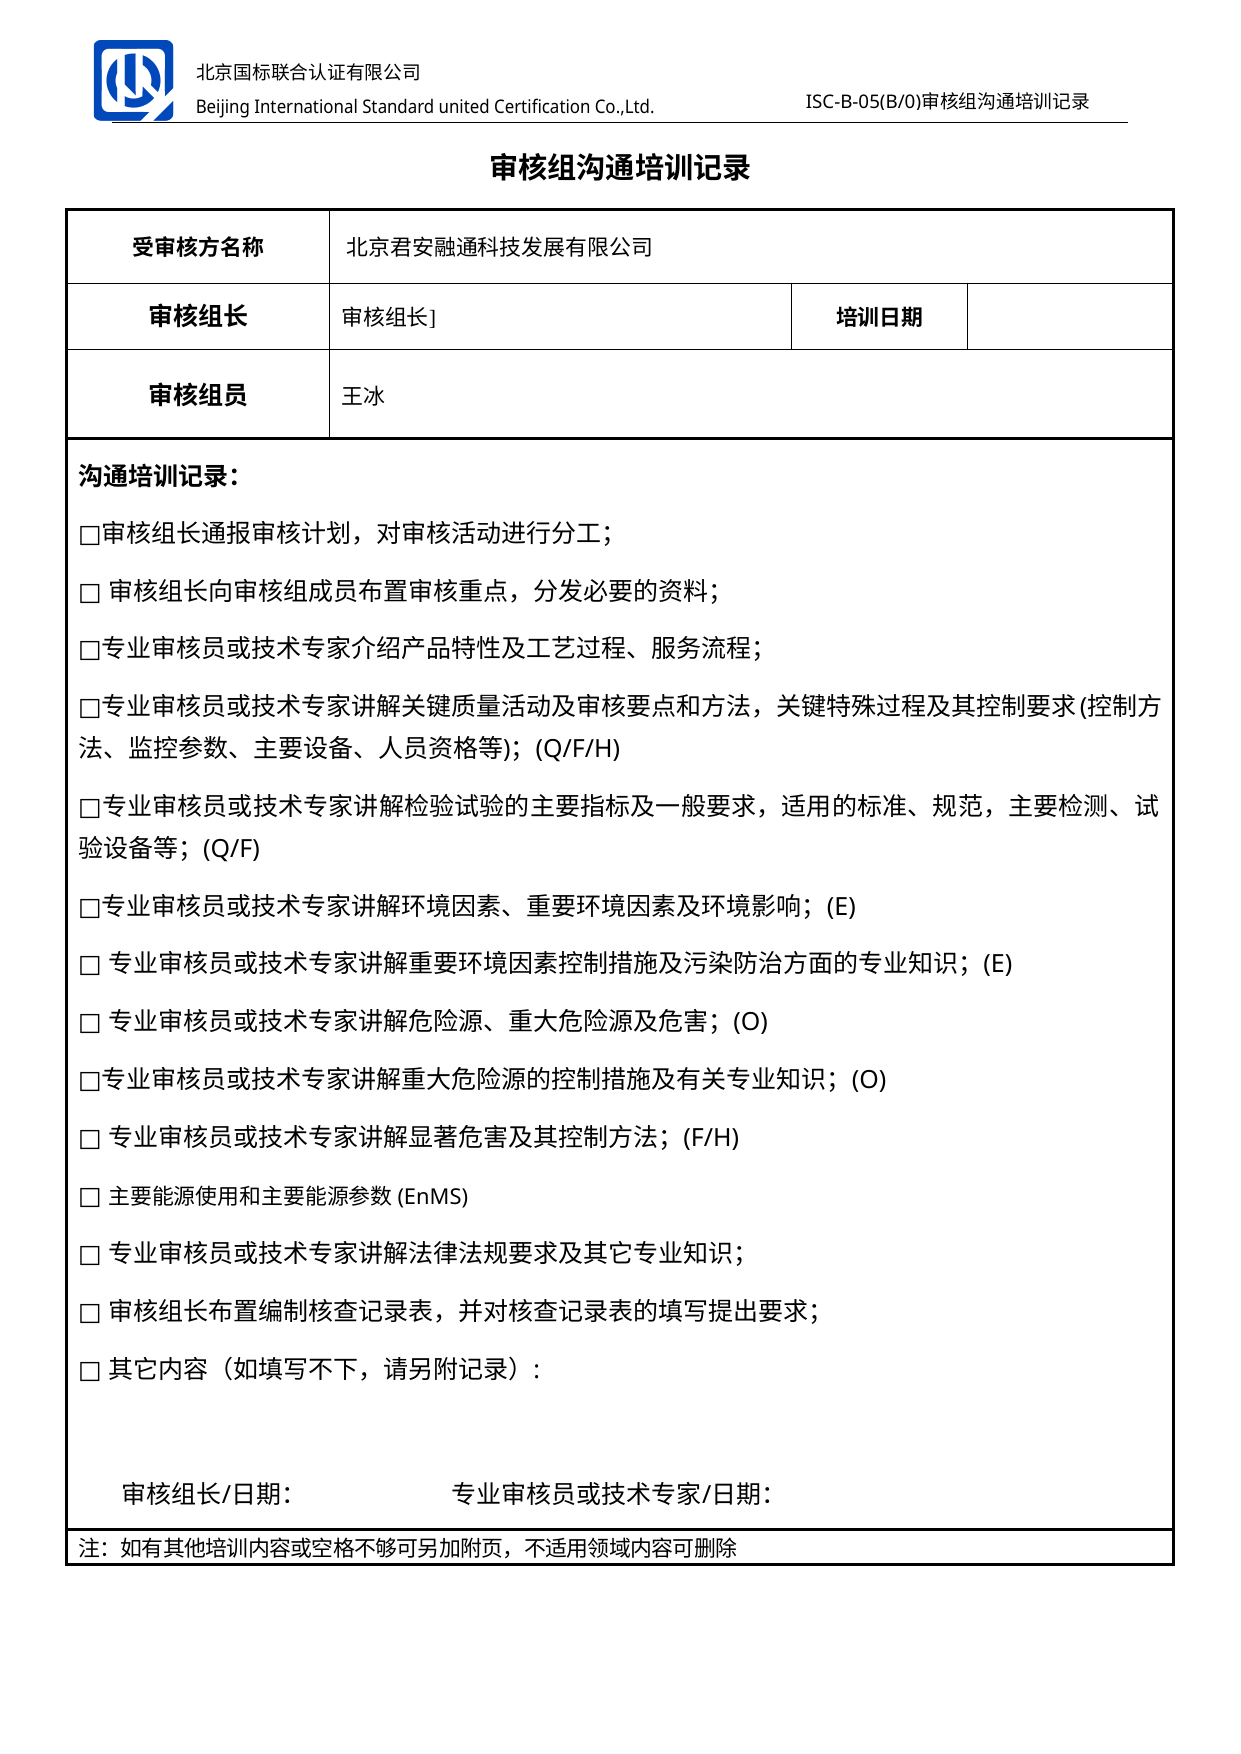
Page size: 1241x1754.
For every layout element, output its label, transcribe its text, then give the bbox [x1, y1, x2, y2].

table_cell 注：如有其他培训内容或空格不够可另加附页，不适用领域内容可删除 [68, 1531, 1172, 1563]
table_cell 培训日期 [792, 284, 967, 349]
picture [93, 40, 174, 121]
table_cell 审核组员 [68, 350, 329, 437]
table_cell 沟通培训记录： □审核组长通报审核计划，对审核活动进行分工； □ 审核组长向审核组成员布置审核重点，分发必要的资料； □专业审核员或技术专家介绍产品特性及工艺过程、服务流程； □专业审核员或技术专家讲解关键质量活动及审核要点和方法，关键特殊过程及其控制要求(控制方法、监控参数、主要设备、人员资格等)；(Q/F/H) □专业审核员或技术专家讲解检验试验的主要指标及一般要求，适用的标准、规范，主要检测、试验设备等；(Q/F) □专业审核员或技术专家讲解环境因素、重要环境因素及环境影响；(E) □ 专业审核员或技术专家讲解重要环境因素控制措施及污染防治方面的专业知识；(E) □ 专业审核员或技术专家讲解危险源、重大危险源及危害；(O) □专业审核员或技术专家讲解重大危险源的控制措施及有关专业知识；(O) □ 专业审核员或技术专家讲解显著危害及其控制方法；(F/H) □ 主要能源使用和主要能源参数 (EnMS) □ 专业审核员或技术专家讲解法律法规要求及其它专业知识； □ 审核组长布置编制核查记录表，并对核查记录表的填写提出要求； □ 其它内容（如填写不下，请另附记录）: 审核组长/日期： 专业审核员或技术专家/日期： [68, 440, 1172, 1528]
table_header 受审核方名称 [68, 211, 329, 282]
table_cell 审核组长 [68, 284, 329, 349]
table_cell 王冰 [330, 350, 1172, 437]
table_cell 审核组长] [330, 284, 791, 349]
text 审核组沟通培训记录 [112, 144, 1128, 186]
table_cell [968, 284, 1172, 349]
table_header 北京君安融通科技发展有限公司 [330, 211, 1172, 282]
